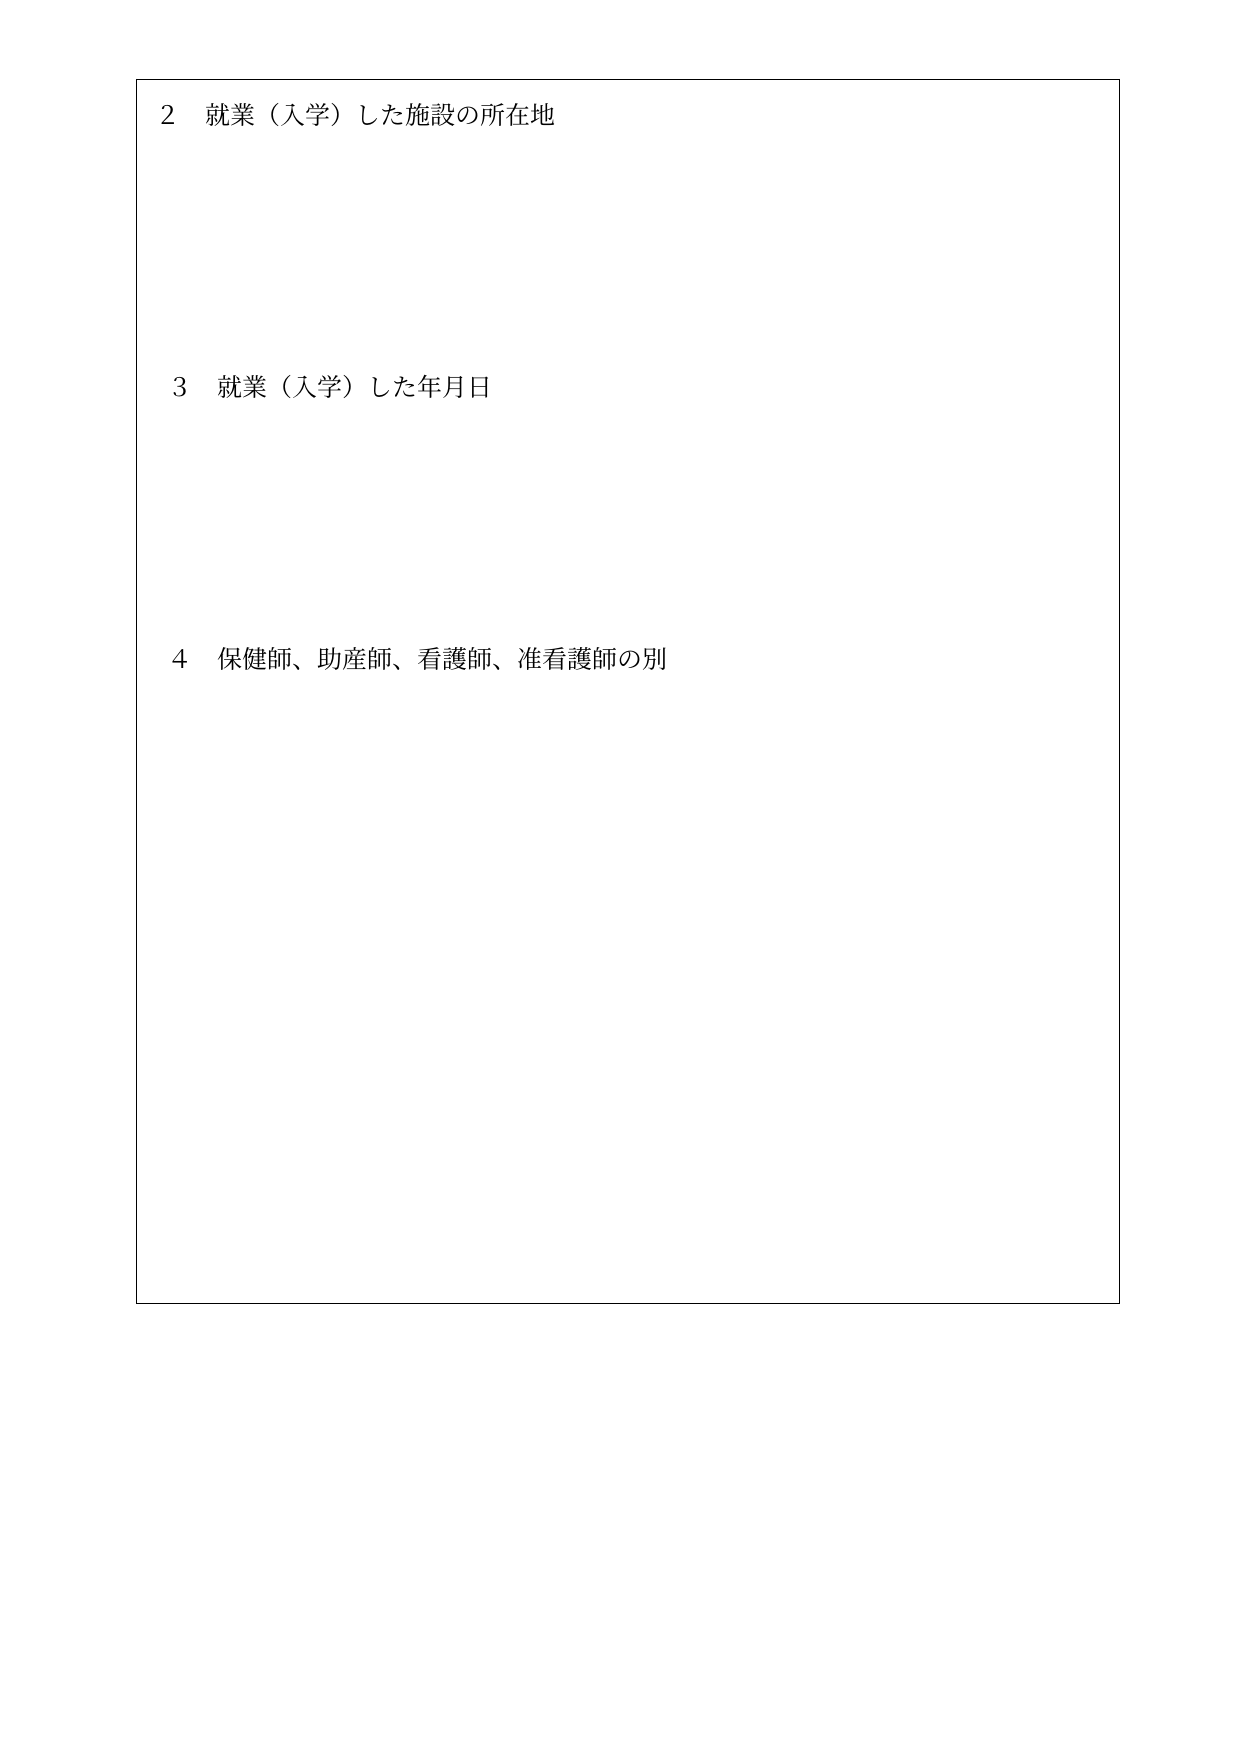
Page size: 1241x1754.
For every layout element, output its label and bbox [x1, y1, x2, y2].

table_header [137, 80, 1119, 1302]
